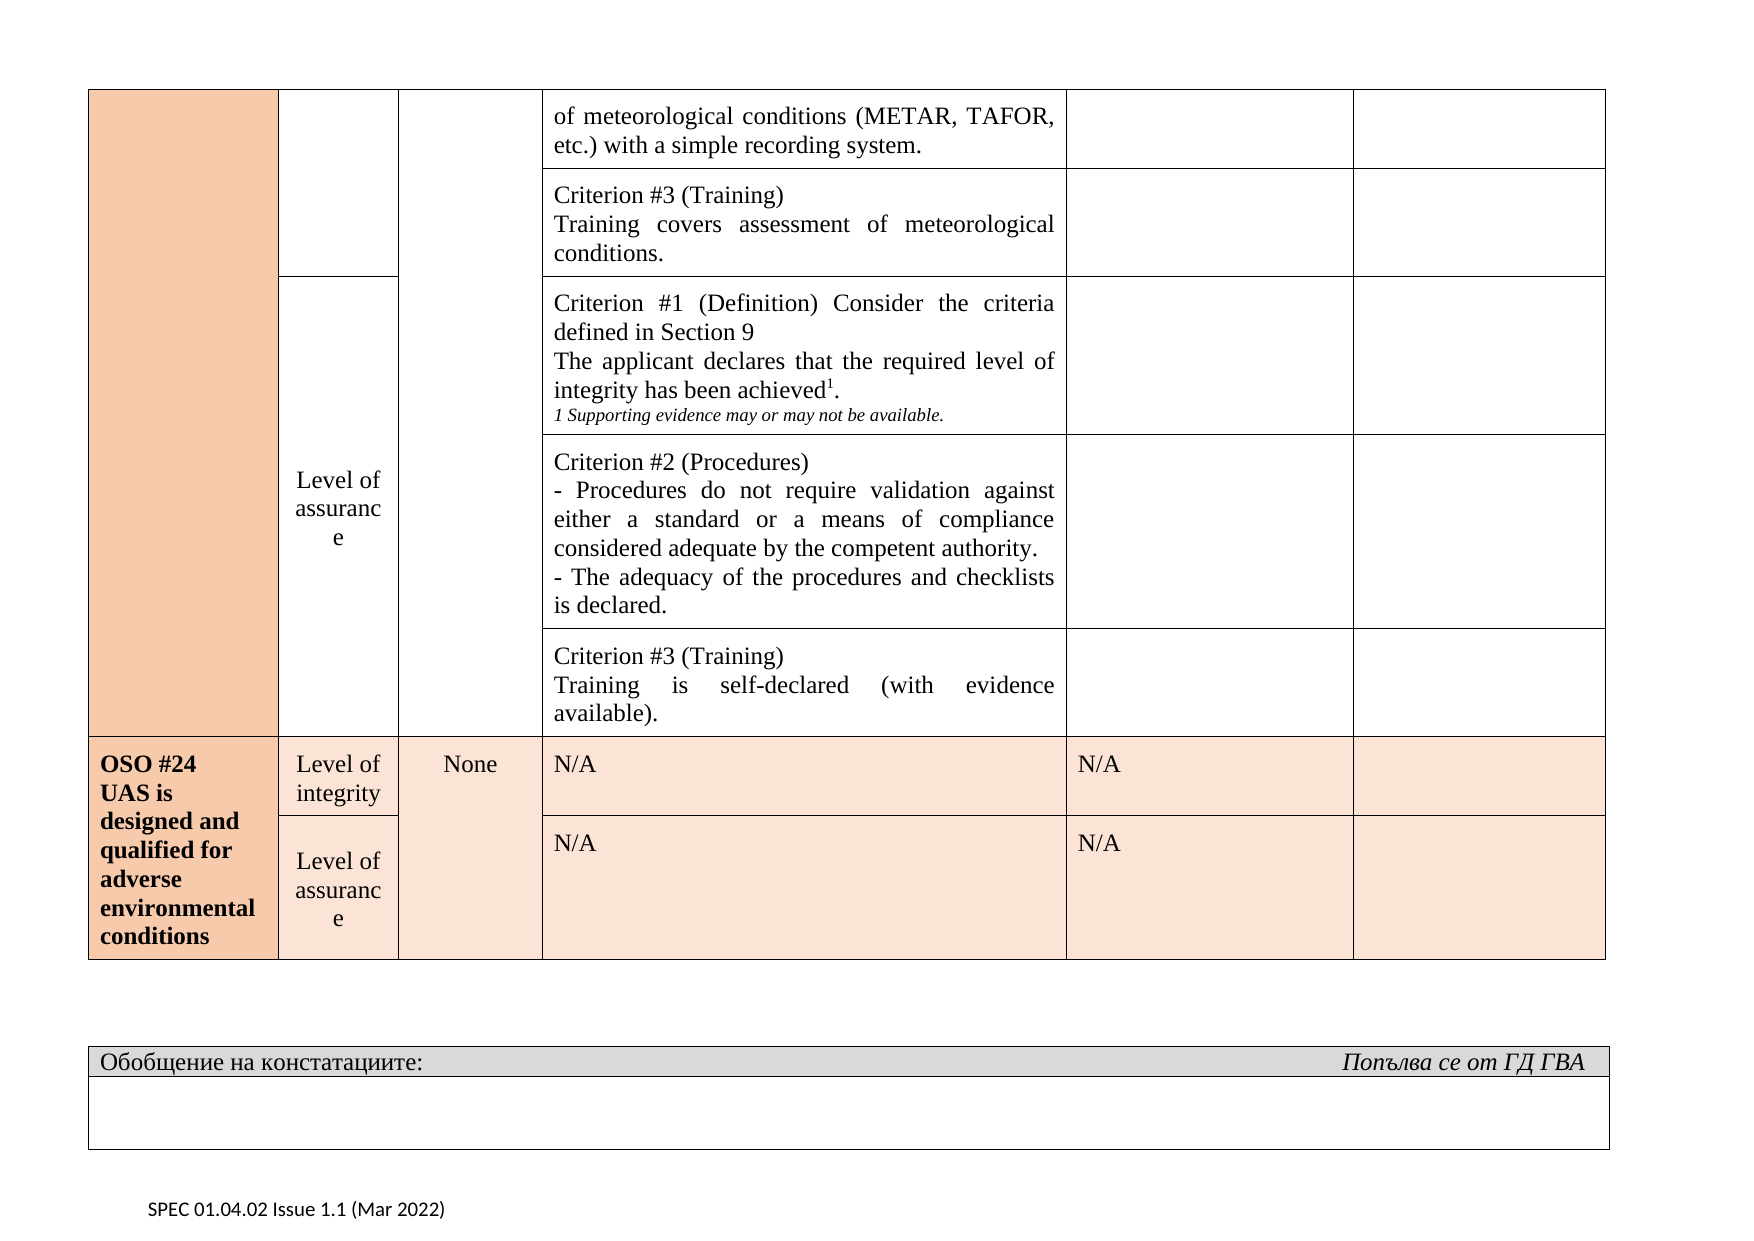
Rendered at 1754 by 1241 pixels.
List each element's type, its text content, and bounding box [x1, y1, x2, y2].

table_cell [1067, 629, 1353, 736]
table_cell Criterion #2 (Procedures) - Procedures do not require validation against either a standard or a means of compliance considered adequate by the competent authority. - The adequacy of the procedures and checklists is declared. [543, 435, 1066, 628]
table_cell [1354, 435, 1605, 628]
table_cell [1354, 90, 1605, 168]
table_cell Level of assurance [279, 816, 398, 959]
table_cell N/A [1067, 816, 1353, 959]
table_cell [1067, 90, 1353, 168]
table_cell OSO #24 UAS is designed and qualified for adverse environmental conditions [89, 737, 278, 959]
table_cell [1067, 435, 1353, 628]
table_cell N/A [543, 816, 1066, 959]
table_cell [1354, 629, 1605, 736]
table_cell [543, 90, 1066, 168]
table_cell Level of integrity [279, 737, 398, 815]
table_header Обобщение на констатациите: Попълва се от ГД ГВА [89, 1047, 1609, 1076]
table_cell Criterion #1 (Definition) Consider the criteria defined in Section 9 The applicant declares that the required level of integrity has been achieved1. 1 Supporting evidence may or may not be available. [543, 277, 1066, 434]
table_cell N/A [543, 737, 1066, 815]
table_cell [1067, 169, 1353, 276]
table_cell [89, 1077, 1609, 1149]
table_cell [1067, 277, 1353, 434]
table_cell [1354, 277, 1605, 434]
table_cell [1354, 169, 1605, 276]
table_cell Criterion #3 (Training) Training is self-declared (with evidence available). [543, 629, 1066, 736]
table_cell Level of assurance [279, 277, 398, 736]
table_cell [1354, 816, 1605, 959]
table_cell None [399, 737, 542, 959]
table_cell [1354, 737, 1605, 815]
table_cell N/A [1067, 737, 1353, 815]
table_cell Criterion #3 (Training) Training covers assessment of meteorological conditions. [543, 169, 1066, 276]
